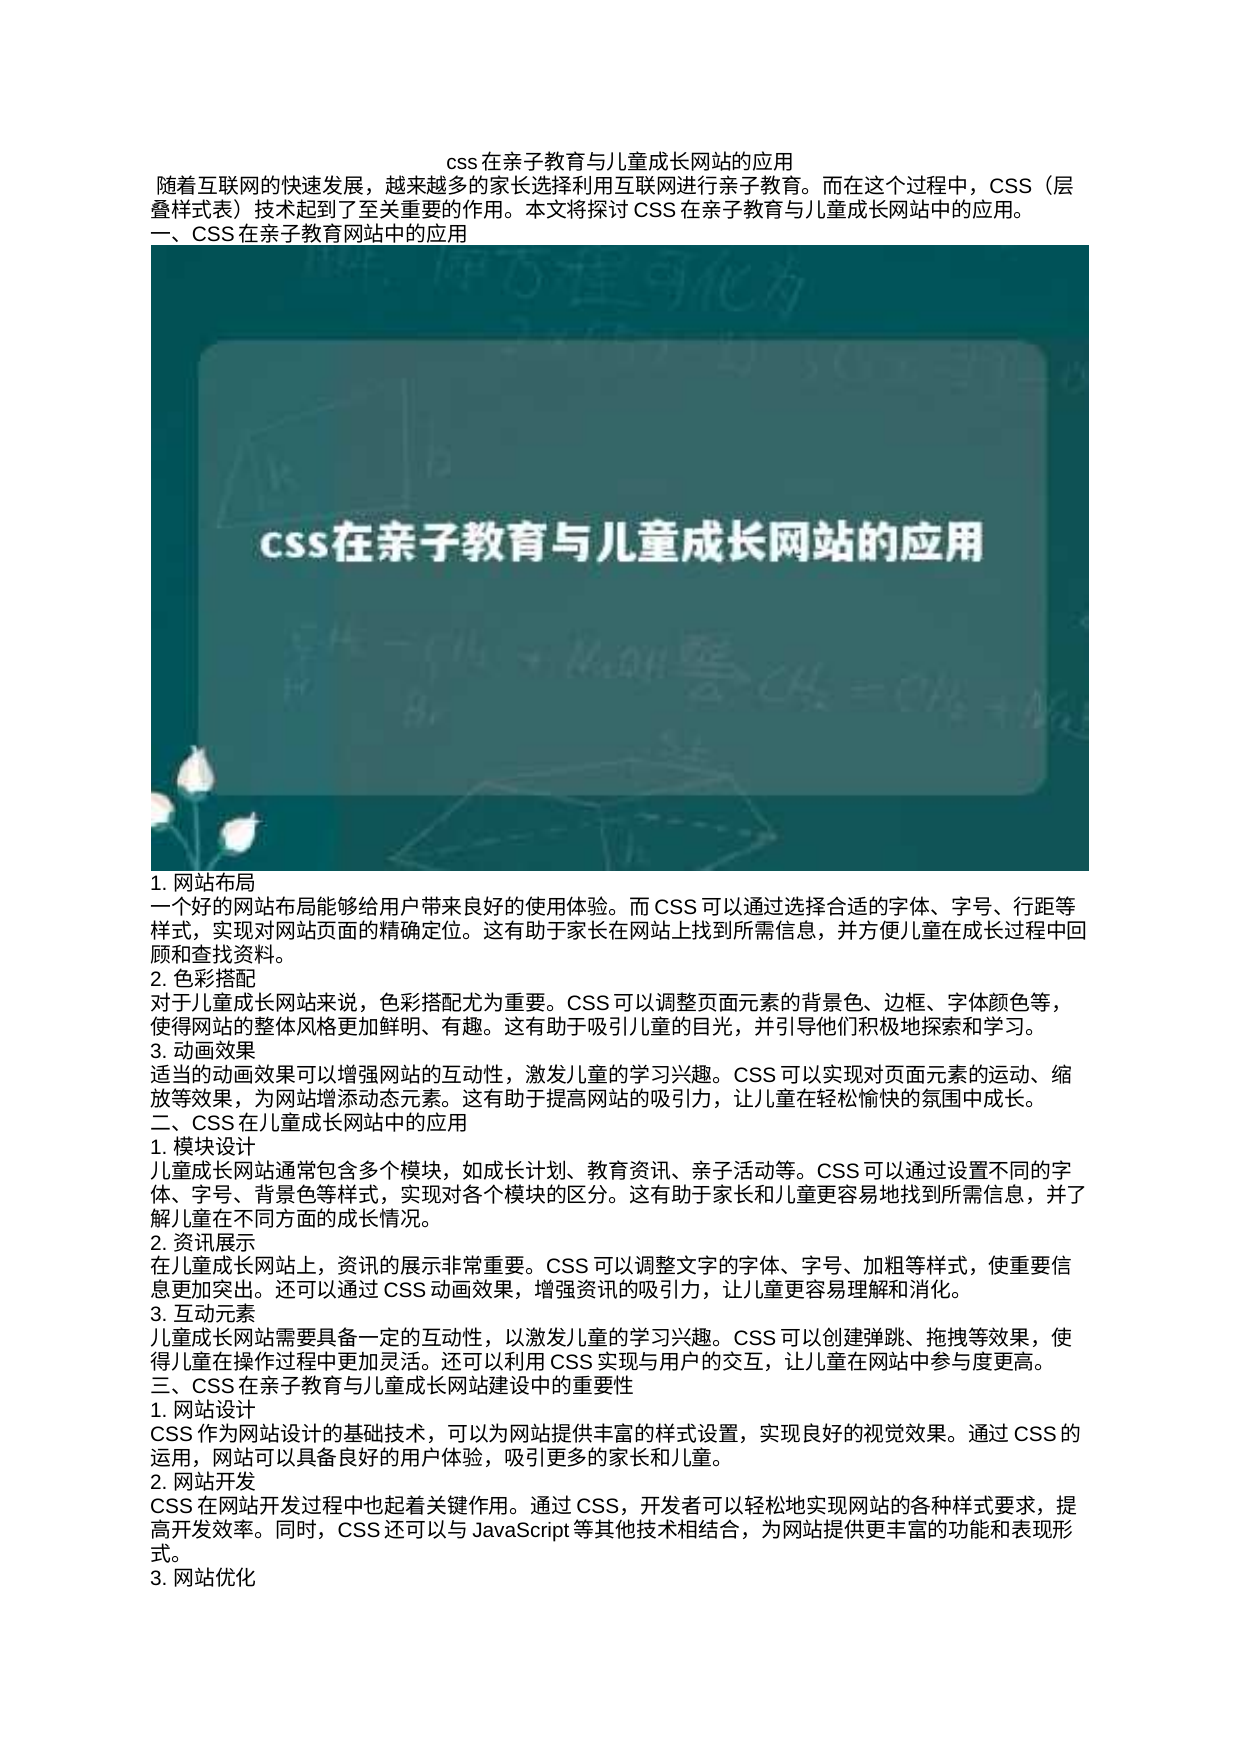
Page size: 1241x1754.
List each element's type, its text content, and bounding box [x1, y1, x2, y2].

text 3. 互动元素 [150, 1302, 1090, 1326]
text 1. 模块设计 [150, 1134, 1090, 1158]
text 1. 网站布局 [150, 871, 1090, 895]
text CSS在网站开发过程中也起着关键作用。通过CSS，开发者可以轻松地实现网站的各种样式要求，提高开发效率。同时，CSS还可以与JavaScript等其他技术相结合，为网站提供更丰富的功能和表现形式。 [150, 1494, 1090, 1566]
text 2. 色彩搭配 [150, 967, 1090, 991]
text 一、CSS在亲子教育网站中的应用 [150, 222, 1090, 246]
text 儿童成长网站通常包含多个模块，如成长计划、教育资讯、亲子活动等。CSS可以通过设置不同的字体、字号、背景色等样式，实现对各个模块的区分。这有助于家长和儿童更容易地找到所需信息，并了解儿童在不同方面的成长情况。 [150, 1158, 1090, 1230]
text 三、CSS在亲子教育与儿童成长网站建设中的重要性 [150, 1374, 1090, 1398]
text 2. 资讯展示 [150, 1230, 1090, 1254]
text CSS作为网站设计的基础技术，可以为网站提供丰富的样式设置，实现良好的视觉效果。通过CSS的运用，网站可以具备良好的用户体验，吸引更多的家长和儿童。 [150, 1422, 1090, 1470]
picture [151, 245, 1089, 871]
text 一个好的网站布局能够给用户带来良好的使用体验。而CSS可以通过选择合适的字体、字号、行距等样式，实现对网站页面的精确定位。这有助于家长在网站上找到所需信息，并方便儿童在成长过程中回顾和查找资料。 [150, 895, 1090, 967]
text 3. 网站优化 [150, 1566, 1090, 1590]
text 二、CSS在儿童成长网站中的应用 [150, 1111, 1090, 1134]
text 对于儿童成长网站来说，色彩搭配尤为重要。CSS可以调整页面元素的背景色、边框、字体颜色等，使得网站的整体风格更加鲜明、有趣。这有助于吸引儿童的目光，并引导他们积极地探索和学习。 [150, 991, 1090, 1039]
text 儿童成长网站需要具备一定的互动性，以激发儿童的学习兴趣。CSS可以创建弹跳、拖拽等效果，使得儿童在操作过程中更加灵活。还可以利用CSS实现与用户的交互，让儿童在网站中参与度更高。 [150, 1326, 1090, 1374]
text 在儿童成长网站上，资讯的展示非常重要。CSS可以调整文字的字体、字号、加粗等样式，使重要信息更加突出。还可以通过CSS动画效果，增强资讯的吸引力，让儿童更容易理解和消化。 [150, 1254, 1090, 1302]
text 适当的动画效果可以增强网站的互动性，激发儿童的学习兴趣。CSS可以实现对页面元素的运动、缩放等效果，为网站增添动态元素。这有助于提高网站的吸引力，让儿童在轻松愉快的氛围中成长。 [150, 1063, 1090, 1111]
text 2. 网站开发 [150, 1470, 1090, 1494]
text 1. 网站设计 [150, 1398, 1090, 1422]
text 随着互联网的快速发展，越来越多的家长选择利用互联网进行亲子教育。而在这个过程中，CSS（层叠样式表）技术起到了至关重要的作用。本文将探讨CSS在亲子教育与儿童成长网站中的应用。 [150, 174, 1090, 222]
text 3. 动画效果 [150, 1039, 1090, 1063]
text css在亲子教育与儿童成长网站的应用 [150, 150, 1090, 174]
